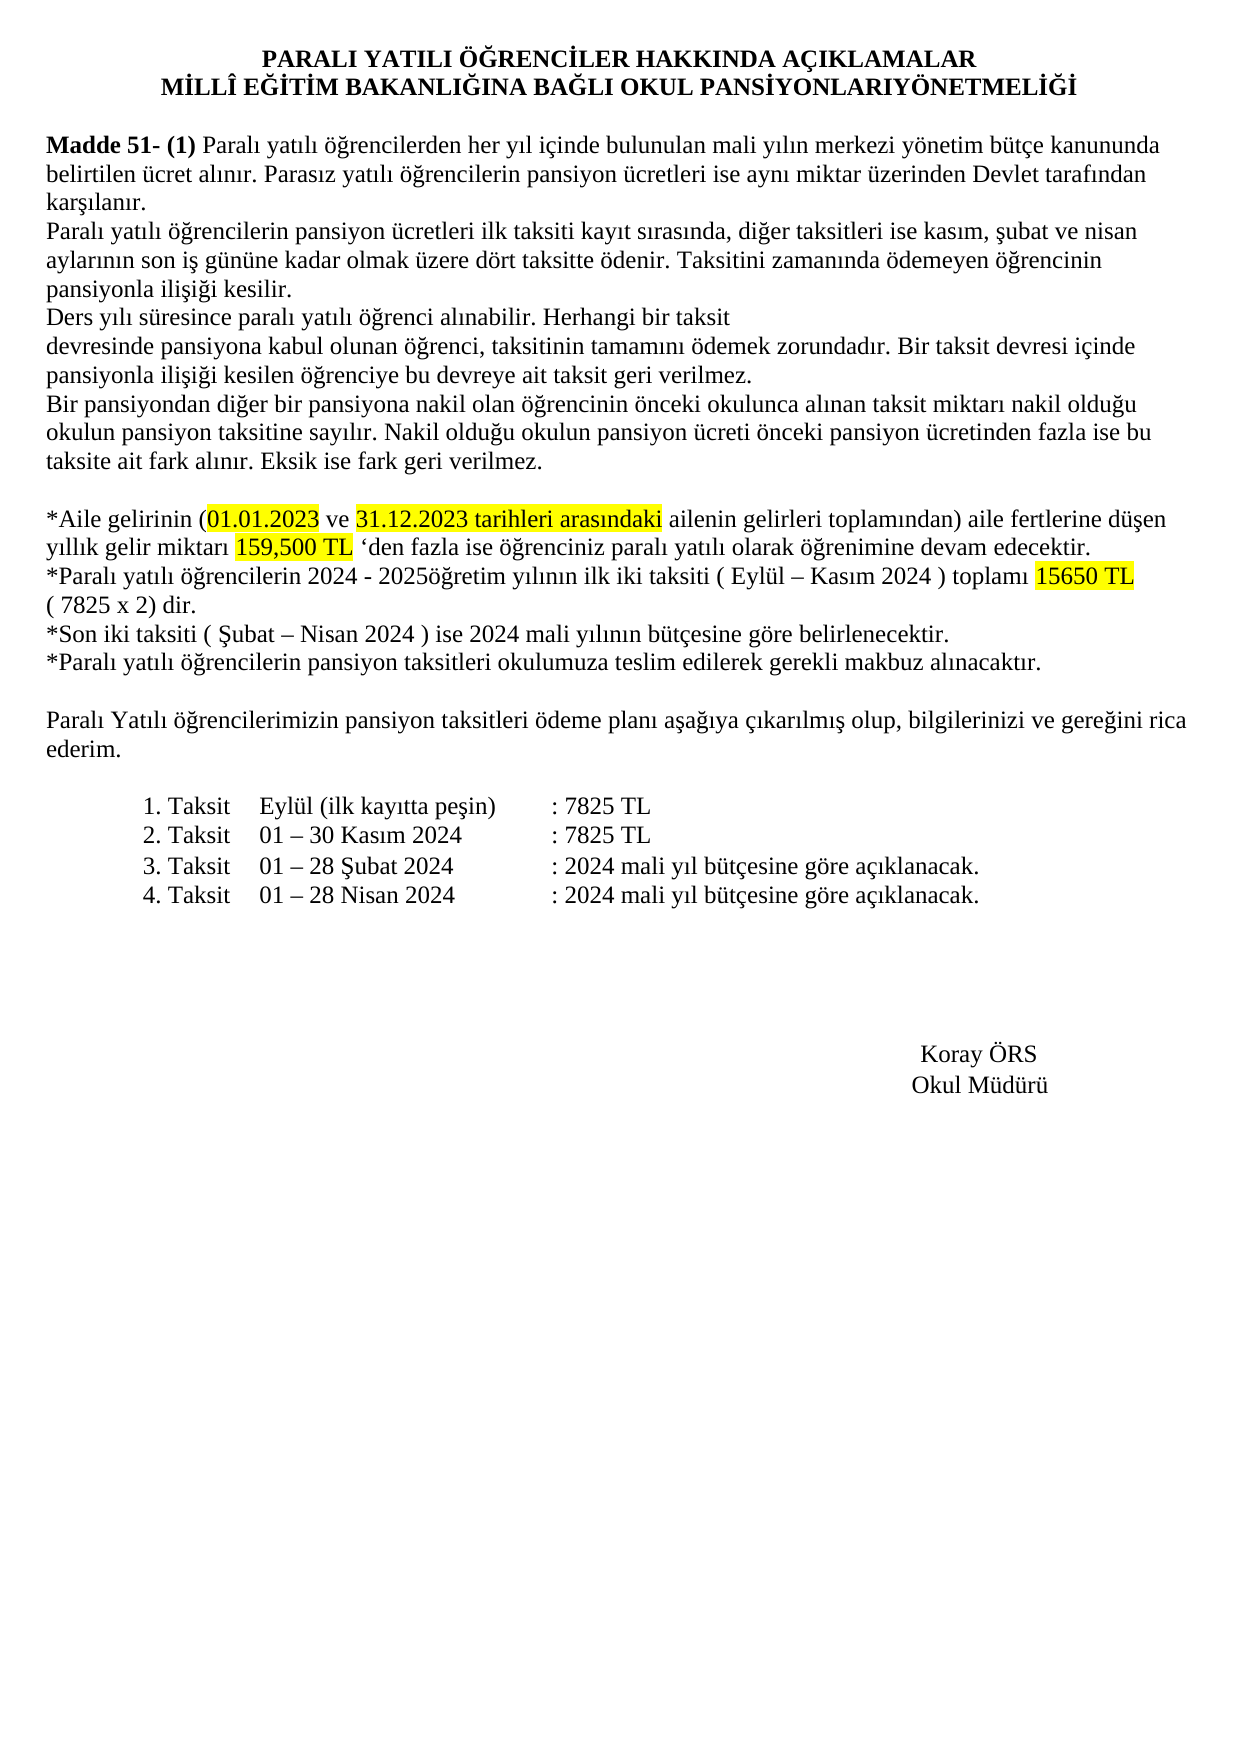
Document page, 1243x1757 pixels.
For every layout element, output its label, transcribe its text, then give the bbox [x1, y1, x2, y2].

table_cell 2. Taksit [143, 820, 259, 851]
table_cell 01 – 28 Nisan 2024 [259, 881, 551, 909]
table_header 1. Taksit [143, 791, 259, 820]
text Paralı Yatılı öğrencilerimizin pansiyon taksitleri ödeme planı aşağıya çıkarılmış olup, bilgilerinizi ve gereğini rica ederim. [46, 705, 1193, 762]
text Paralı yatılı öğrencilerin pansiyon ücretleri ilk taksiti kayıt sırasında, diğer taksitleri ise kasım, şubat ve nisan aylarının son iş gününe kadar olmak üzere dört taksitte ödenir. Taksitini zamanında ödemeyen öğrencinin pansiyonla ilişiği kesilir. [46, 216, 1193, 302]
table_cell 3. Taksit [143, 851, 259, 881]
text *Paralı yatılı öğrencilerin 2024 - 2025öğretim yılının ilk iki taksiti ( Eylül – Kasım 2024 ) toplamı 15650 TL ( 7825 x 2) dir. [46, 561, 1193, 619]
text PARALI YATILI ÖĞRENCİLER HAKKINDA AÇIKLAMALAR [46, 44, 1193, 72]
table_header : 7825 TL [551, 791, 1014, 820]
table_cell : 7825 TL [551, 820, 1014, 851]
table_cell : 2024 mali yıl bütçesine göre açıklanacak. [551, 881, 1014, 909]
table_header Eylül (ilk kayıtta peşin) [259, 791, 551, 820]
text *Paralı yatılı öğrencilerin pansiyon taksitleri okulumuza teslim edilerek gerekli makbuz alınacaktır. [46, 647, 1193, 676]
text Ders yılı süresince paralı yatılı öğrenci alınabilir. Herhangi bir taksit [46, 302, 1193, 331]
text Madde 51- (1) Paralı yatılı öğrencilerden her yıl içinde bulunulan mali yılın merkezi yönetim bütçe kanununda belirtilen ücret alınır. Parasız yatılı öğrencilerin pansiyon ücretleri ise aynı miktar üzerinden Devlet tarafından karşılanır. [46, 130, 1193, 216]
text MİLLÎ EĞİTİM BAKANLIĞINA BAĞLI OKUL PANSİYONLARIYÖNETMELİĞİ [46, 72, 1193, 101]
table_cell 01 – 30 Kasım 2024 [259, 820, 551, 851]
text Okul Müdürü [809, 1071, 1048, 1099]
text *Son iki taksiti ( Şubat – Nisan 2024 ) ise 2024 mali yılının bütçesine göre belirlenecektir. [46, 619, 1193, 647]
table_cell 4. Taksit [143, 881, 259, 909]
text *Aile gelirinin (01.01.2023 ve 31.12.2023 tarihleri arasındaki ailenin gelirleri toplamından) aile fertlerine düşen yıllık gelir miktarı 159,500 TL ‘den fazla ise öğrenciniz paralı yatılı olarak öğrenimine devam edecektir. [46, 504, 1193, 561]
text Bir pansiyondan diğer bir pansiyona nakil olan öğrencinin önceki okulunca alınan taksit miktarı nakil olduğu okulun pansiyon taksitine sayılır. Nakil olduğu okulun pansiyon ücreti önceki pansiyon ücretinden fazla ise bu taksite ait fark alınır. Eksik ise fark geri verilmez. [46, 389, 1193, 475]
text devresinde pansiyona kabul olunan öğrenci, taksitinin tamamını ödemek zorundadır. Bir taksit devresi içinde pansiyonla ilişiği kesilen öğrenciye bu devreye ait taksit geri verilmez. [46, 331, 1193, 389]
table_cell 01 – 28 Şubat 2024 [259, 851, 551, 881]
table_cell : 2024 mali yıl bütçesine göre açıklanacak. [551, 851, 1014, 881]
text Koray ÖRS [809, 1039, 1048, 1068]
